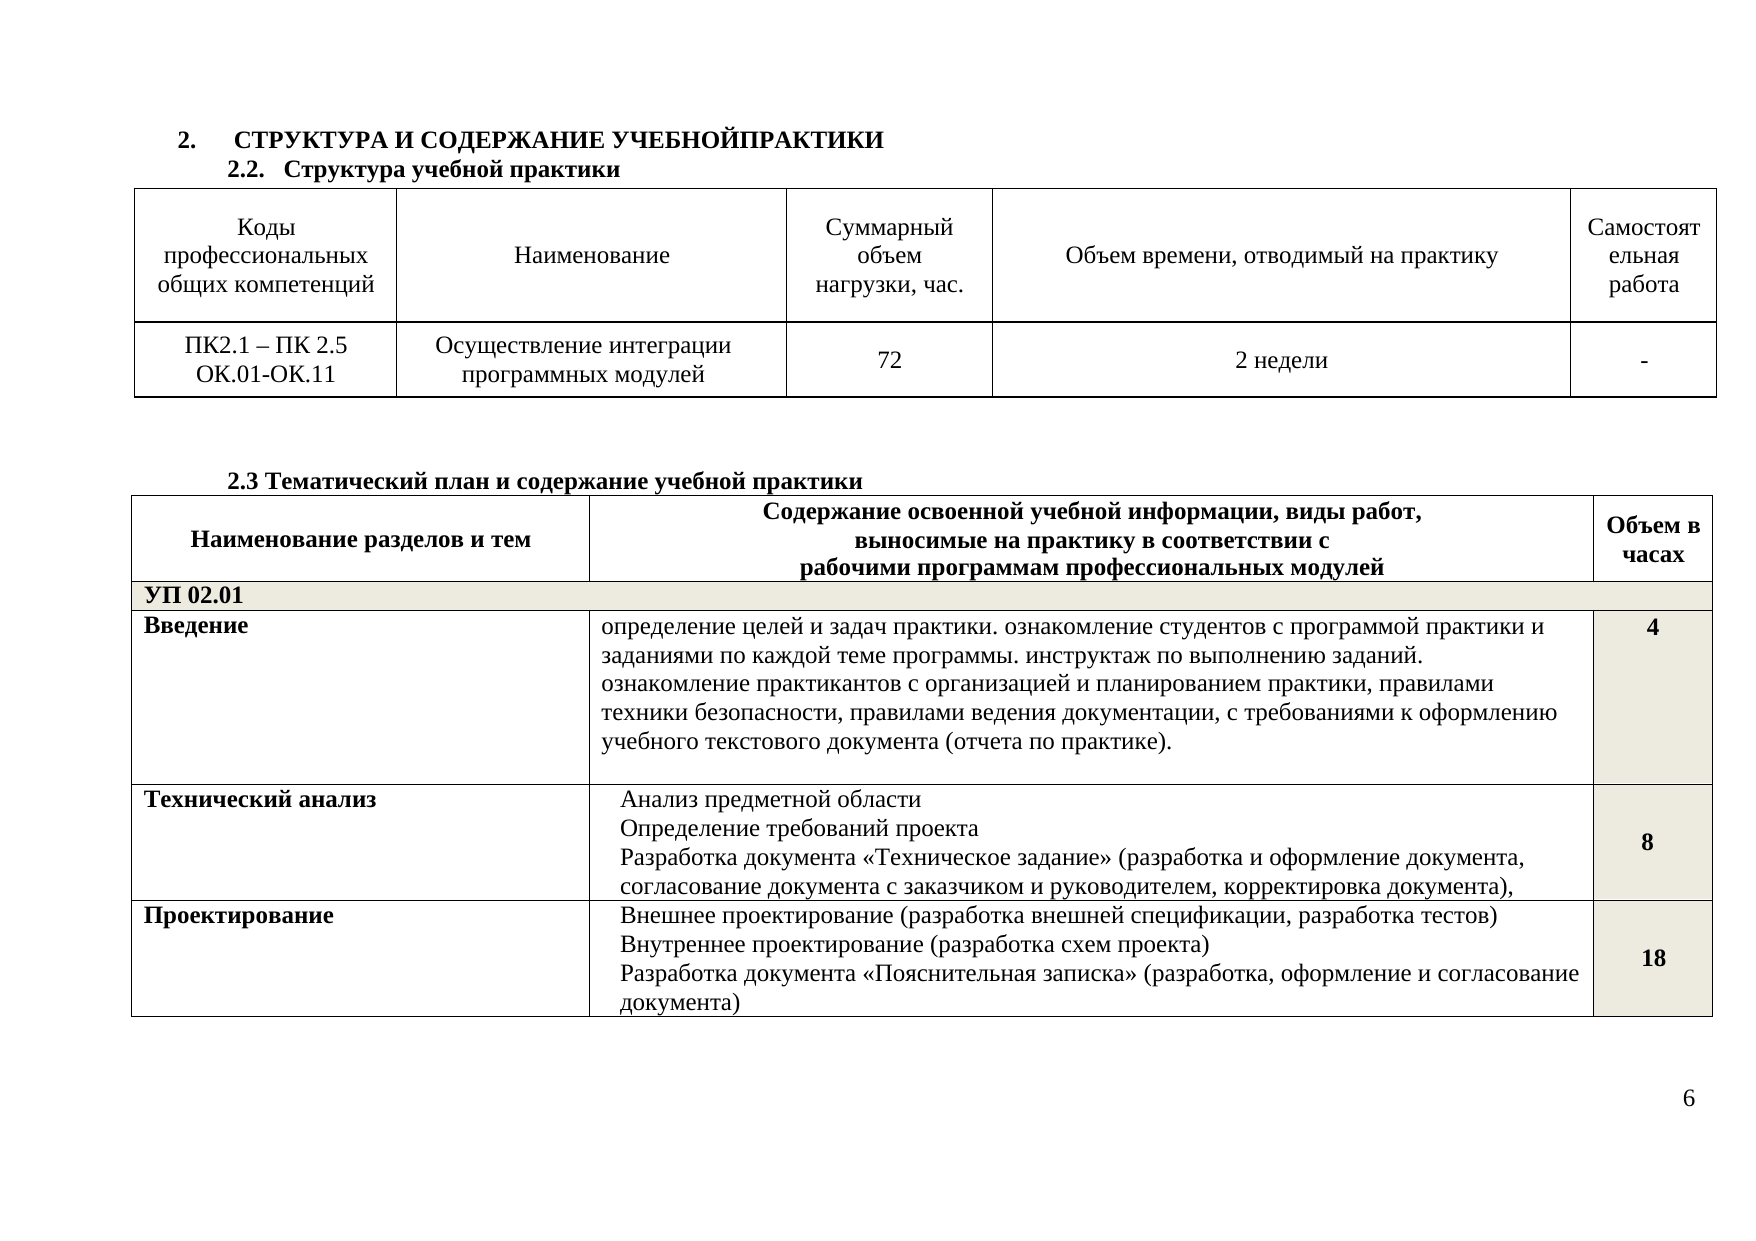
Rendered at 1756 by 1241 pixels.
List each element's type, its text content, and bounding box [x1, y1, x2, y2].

table_cell Введение [132, 611, 589, 783]
table_cell 72 [787, 323, 992, 396]
list Структура учебной практики [227, 154, 1667, 183]
table_header Наименование разделов и тем [132, 496, 589, 581]
table_cell 2 недели [993, 323, 1570, 396]
table_header Объем времени, отводимый на практику [993, 189, 1570, 321]
table_cell Внешнее проектирование (разработка внешней спецификации, разработка тестов) Внутреннее проектирование (разработка схем проекта) Разработка документа «Пояснительная записка» (разработка, оформление и согласование документа) [590, 901, 1593, 1016]
table_header Содержание освоенной учебной информации, виды работ, выносимые на практику в соответствии с рабочими программам профессиональных модулей [590, 496, 1593, 581]
table_cell Осуществление интеграции программных модулей [397, 323, 786, 396]
table_header Коды профессиональных общих компетенций [135, 189, 396, 321]
table_header Объем в часах [1594, 496, 1712, 581]
table_cell ПК2.1 – ПК 2.5 ОК.01-ОК.11 [135, 323, 396, 396]
table_header Наименование [397, 189, 786, 321]
table_header Самостоятельная работа [1571, 189, 1716, 321]
table_cell УП 02.01 [132, 582, 1712, 610]
table_cell определение целей и задач практики. ознакомление студентов с программой практики и заданиями по каждой теме программы. инструктаж по выполнению заданий. ознакомление практикантов с организацией и планированием практики, правилами техники безопасности, правилами ведения документации, с требованиями к оформлению учебного текстового документа (отчета по практике). [590, 611, 1593, 783]
table_cell Анализ предметной области Определение требований проекта Разработка документа «Техническое задание» (разработка и оформление документа, согласование документа с заказчиком и руководителем, корректировка документа), [590, 785, 1593, 899]
table_cell Проектирование [132, 901, 589, 1016]
table_cell Технический анализ [132, 785, 589, 899]
table_cell 8 [1594, 785, 1712, 899]
subtitle СТРУКТУРА И СОДЕРЖАНИЕ УЧЕБНОЙПРАКТИКИ [177, 126, 1667, 154]
table_cell - [1571, 323, 1716, 396]
table_header Суммарный объем нагрузки, час. [787, 189, 992, 321]
text 2.3 Тематический план и содержание учебной практики [227, 466, 1667, 495]
table_cell 18 [1594, 901, 1712, 1016]
table_cell 4 [1594, 611, 1712, 783]
